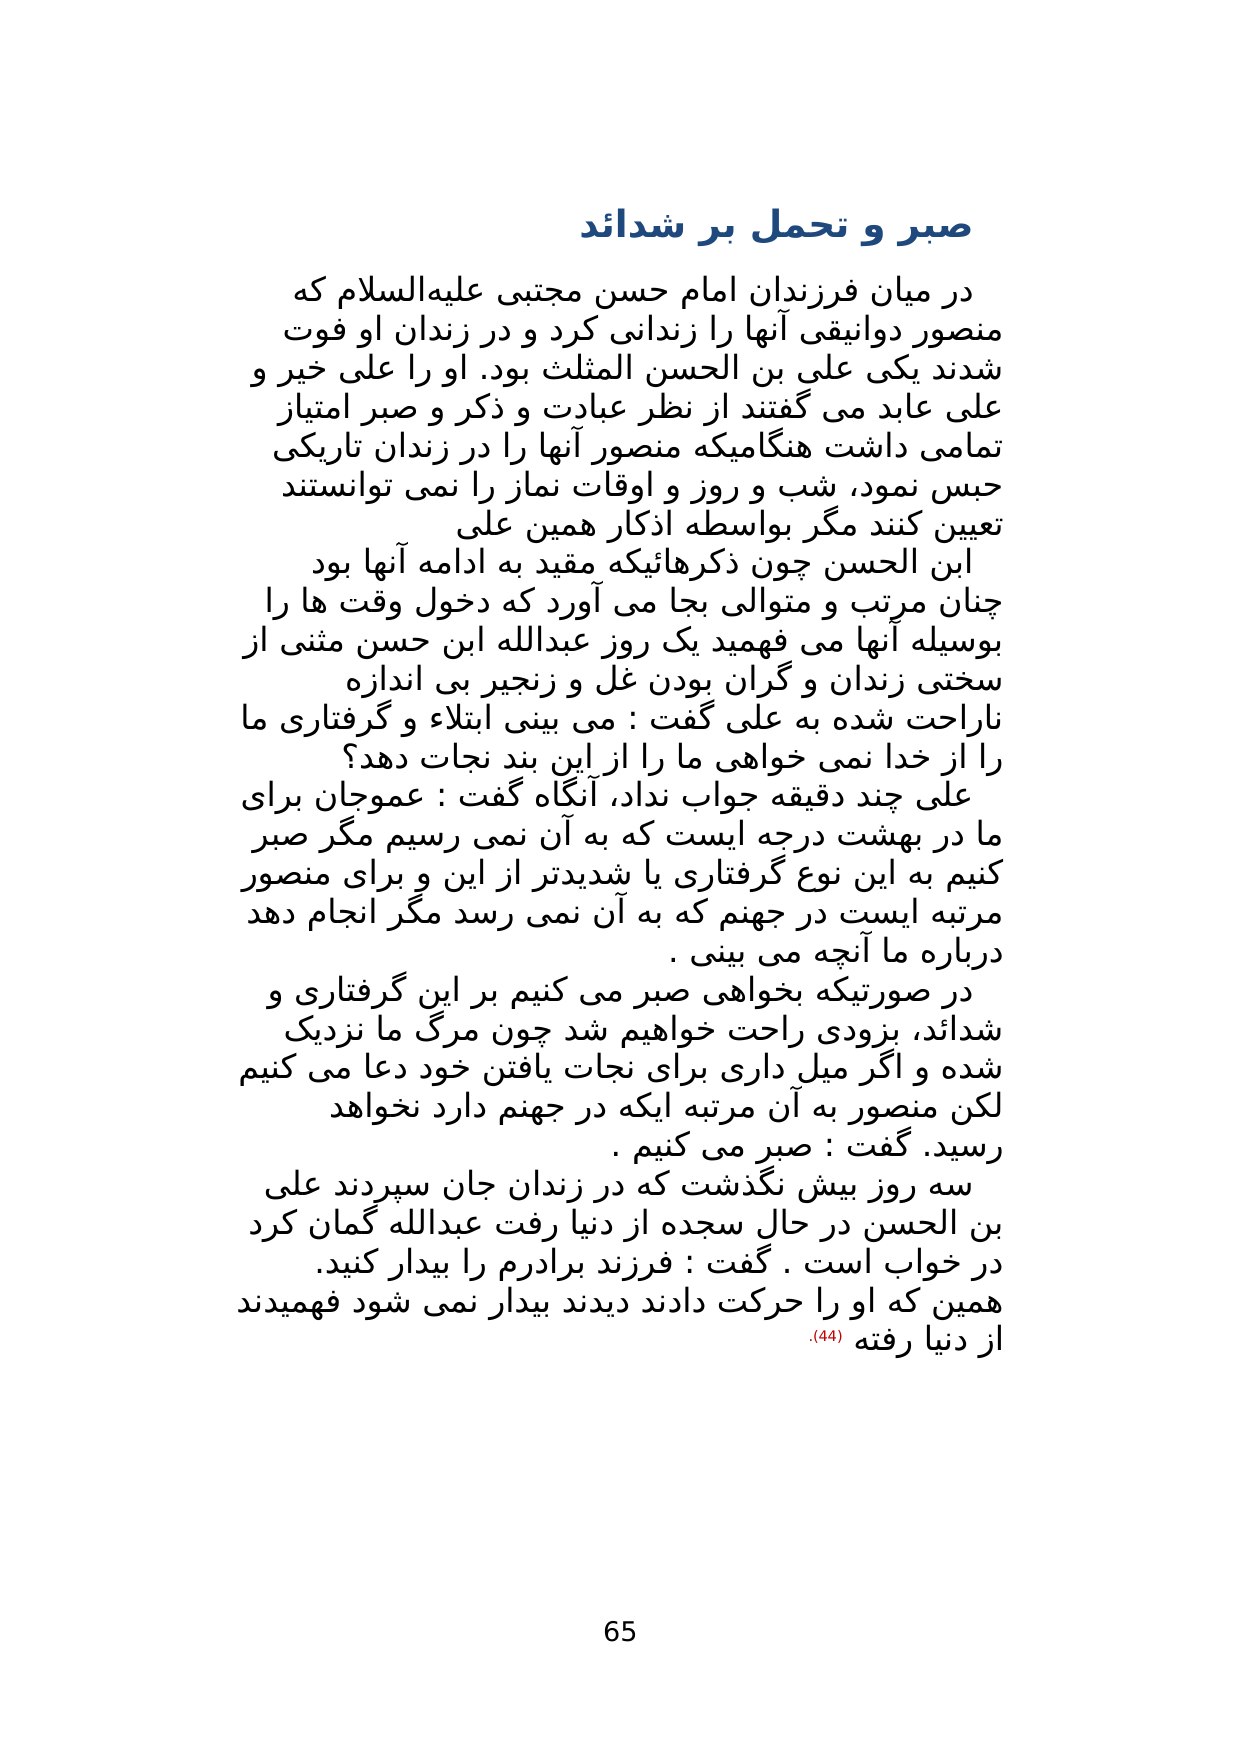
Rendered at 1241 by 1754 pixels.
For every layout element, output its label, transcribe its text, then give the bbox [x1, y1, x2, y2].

text در میان فرزندان امام حسن مجتبی عليه‌السلام که منصور دوانیقی آنها را زندانی کرد و در زندان او فوت شدند یکی علی بن الحسن المثلث بود. او را علی خیر و علی عابد می گفتند از نظر عبادت و ذکر و صبر امتیاز تمامی داشت هنگامیکه منصور آنها را در زندان تاریکی حبس نمود، شب و روز و اوقات نماز را نمی توانستند تعیین کنند مگر بواسطه اذکار همین علی [236, 271, 1004, 543]
text در صورتیکه بخواهی صبر می کنیم بر این گرفتاری و شدائد، بزودی راحت خواهیم شد چون مرگ ما نزدیک شده و اگر میل داری برای نجات یافتن خود دعا می کنیم لکن منصور به آن مرتبه ایکه در جهنم دارد نخواهد رسید. گفت : صبر می کنیم . [236, 970, 1004, 1164]
text سه روز بیش نگذشت که در زندان جان سپردند علی بن الحسن در حال سجده از دنیا رفت عبدالله گمان کرد در خواب است . گفت : فرزند برادرم را بیدار کنید. همین که او را حرکت دادند دیدند بیدار نمی شود فهمیدند از دنیا رفته (44). [236, 1164, 1004, 1359]
subtitle صبر و تحمل بر شدائد [236, 202, 1004, 246]
text ابن الحسن چون ذکرهائیکه مقید به ادامه آنها بود چنان مرتب و متوالی بجا می آورد که دخول وقت ها را بوسیله آنها می فهمید یک روز عبدالله ابن حسن مثنی از سختی زندان و گران بودن غل و زنجیر بی اندازه ناراحت شده به علی گفت : می بینی ابتلاء و گرفتاری ما را از خدا نمی خواهی ما را از این بند نجات دهد؟ [236, 543, 1004, 776]
text علی چند دقیقه جواب نداد، آنگاه گفت : عموجان برای ما در بهشت درجه ایست که به آن نمی رسیم مگر صبر کنیم به این نوع گرفتاری یا شدیدتر از این و برای منصور مرتبه ایست در جهنم که به آن نمی رسد مگر انجام دهد درباره ما آنچه می بینی . [236, 776, 1004, 970]
